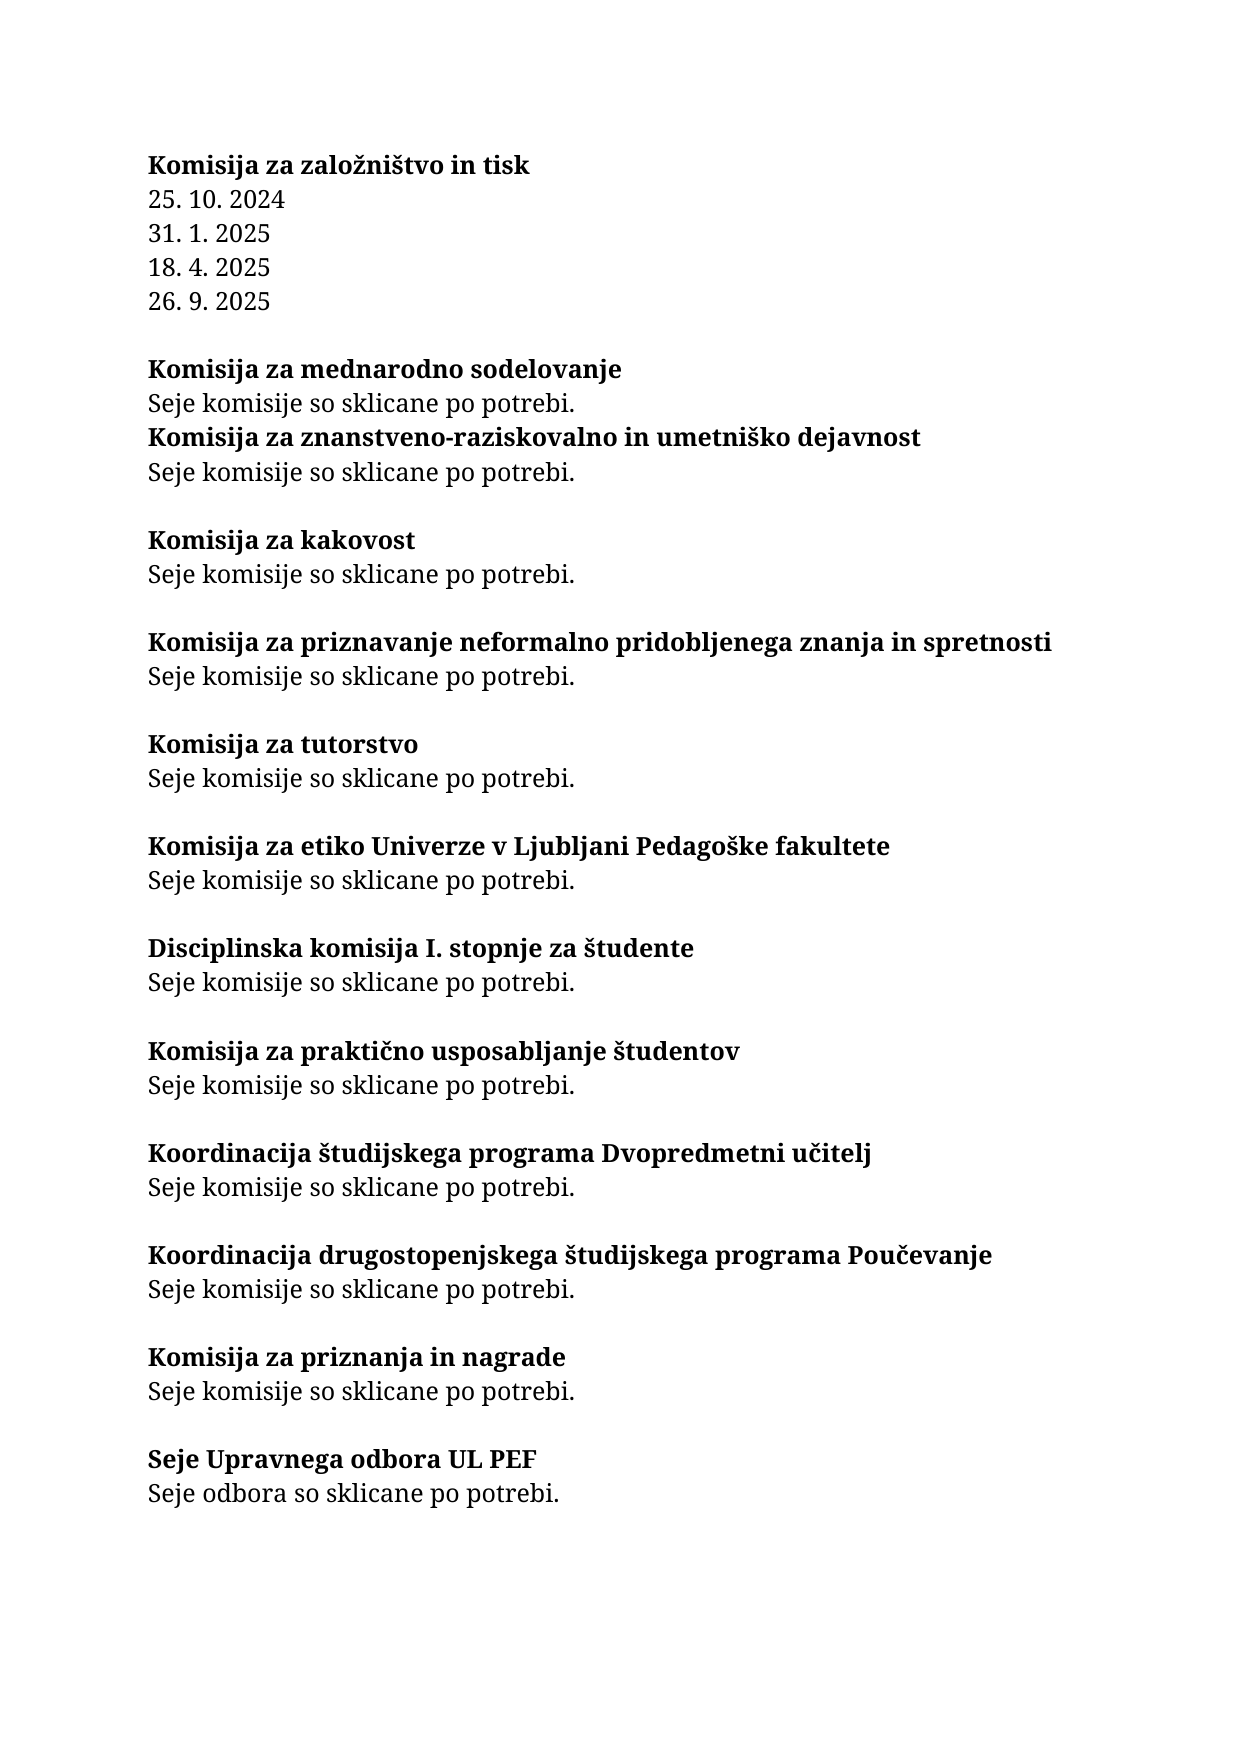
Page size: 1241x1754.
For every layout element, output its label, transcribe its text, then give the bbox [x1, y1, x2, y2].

text Seje komisije so sklicane po potrebi. [148, 1272, 1093, 1306]
text Seje komisije so sklicane po potrebi. [148, 1374, 1093, 1408]
text 25. 10. 2024 [148, 182, 1093, 216]
text Komisija za založništvo in tisk [148, 148, 1093, 182]
text Disciplinska komisija I. stopnje za študente [148, 931, 1093, 965]
text Komisija za tutorstvo [148, 727, 1093, 761]
text Komisija za znanstveno-raziskovalno in umetniško dejavnost [148, 420, 1093, 454]
text Komisija za priznanja in nagrade [148, 1340, 1093, 1374]
text Komisija za mednarodno sodelovanje [148, 352, 1093, 386]
text Komisija za priznavanje neformalno pridobljenega znanja in spretnosti [148, 624, 1093, 658]
text Seje komisije so sklicane po potrebi. [148, 386, 1093, 420]
text 26. 9. 2025 [148, 284, 1093, 318]
text 31. 1. 2025 [148, 216, 1093, 250]
text Koordinacija študijskega programa Dvopredmetni učitelj [148, 1135, 1093, 1169]
text Seje odbora so sklicane po potrebi. [148, 1476, 1093, 1510]
text Seje komisije so sklicane po potrebi. [148, 1169, 1093, 1203]
text Seje komisije so sklicane po potrebi. [148, 1067, 1093, 1101]
text Seje komisije so sklicane po potrebi. [148, 965, 1093, 999]
text Seje komisije so sklicane po potrebi. [148, 658, 1093, 693]
text 18. 4. 2025 [148, 250, 1093, 284]
text Seje komisije so sklicane po potrebi. [148, 761, 1093, 795]
text Seje komisije so sklicane po potrebi. [148, 454, 1093, 488]
text Seje komisije so sklicane po potrebi. [148, 556, 1093, 590]
text Komisija za praktično usposabljanje študentov [148, 1033, 1093, 1067]
text Komisija za etiko Univerze v Ljubljani Pedagoške fakultete [148, 829, 1093, 863]
text Seje Upravnega odbora UL PEF [148, 1442, 1093, 1476]
text Komisija za kakovost [148, 522, 1093, 556]
text Koordinacija drugostopenjskega študijskega programa Poučevanje [148, 1238, 1093, 1272]
text Seje komisije so sklicane po potrebi. [148, 863, 1093, 897]
